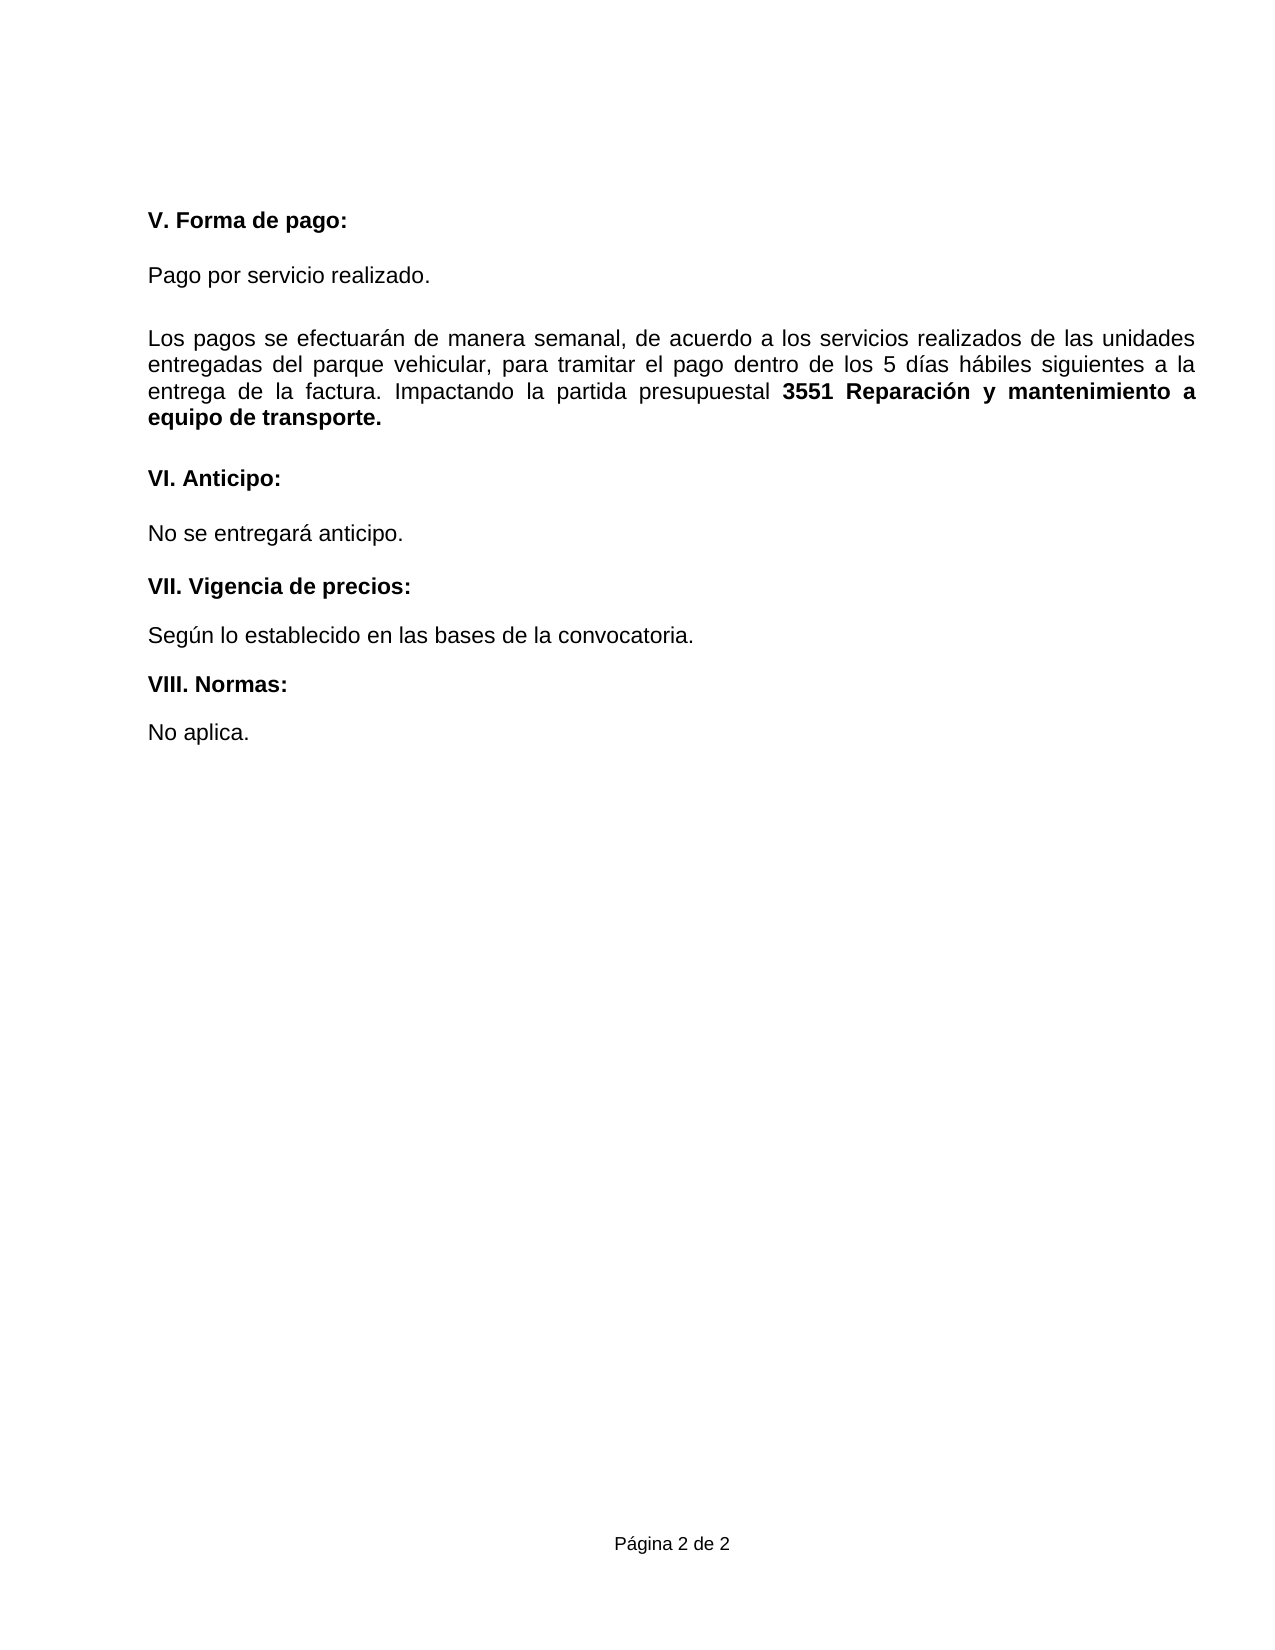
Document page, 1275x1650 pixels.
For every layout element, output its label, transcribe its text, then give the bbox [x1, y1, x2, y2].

text Los pagos se efectuarán de manera semanal, de acuerdo a los servicios realizados de las unidades entregadas del parque vehicular, para tramitar el pago dentro de los 5 días hábiles siguientes a la entrega de la factura. Impactando la partida presupuestal 3551 Reparación y mantenimiento a equipo de transporte. [148, 325, 1196, 431]
text VI. Anticipo: [148, 465, 1198, 492]
text VIII. Normas: [148, 673, 1198, 697]
text Según lo establecido en las bases de la convocatoria. [148, 624, 1198, 648]
text No se entregará anticipo. [148, 520, 1198, 547]
text V. Forma de pago: [148, 207, 1198, 233]
text VII. Vigencia de precios: [148, 576, 1198, 599]
text No aplica. [148, 722, 1198, 746]
text Pago por servicio realizado. [148, 262, 1196, 288]
